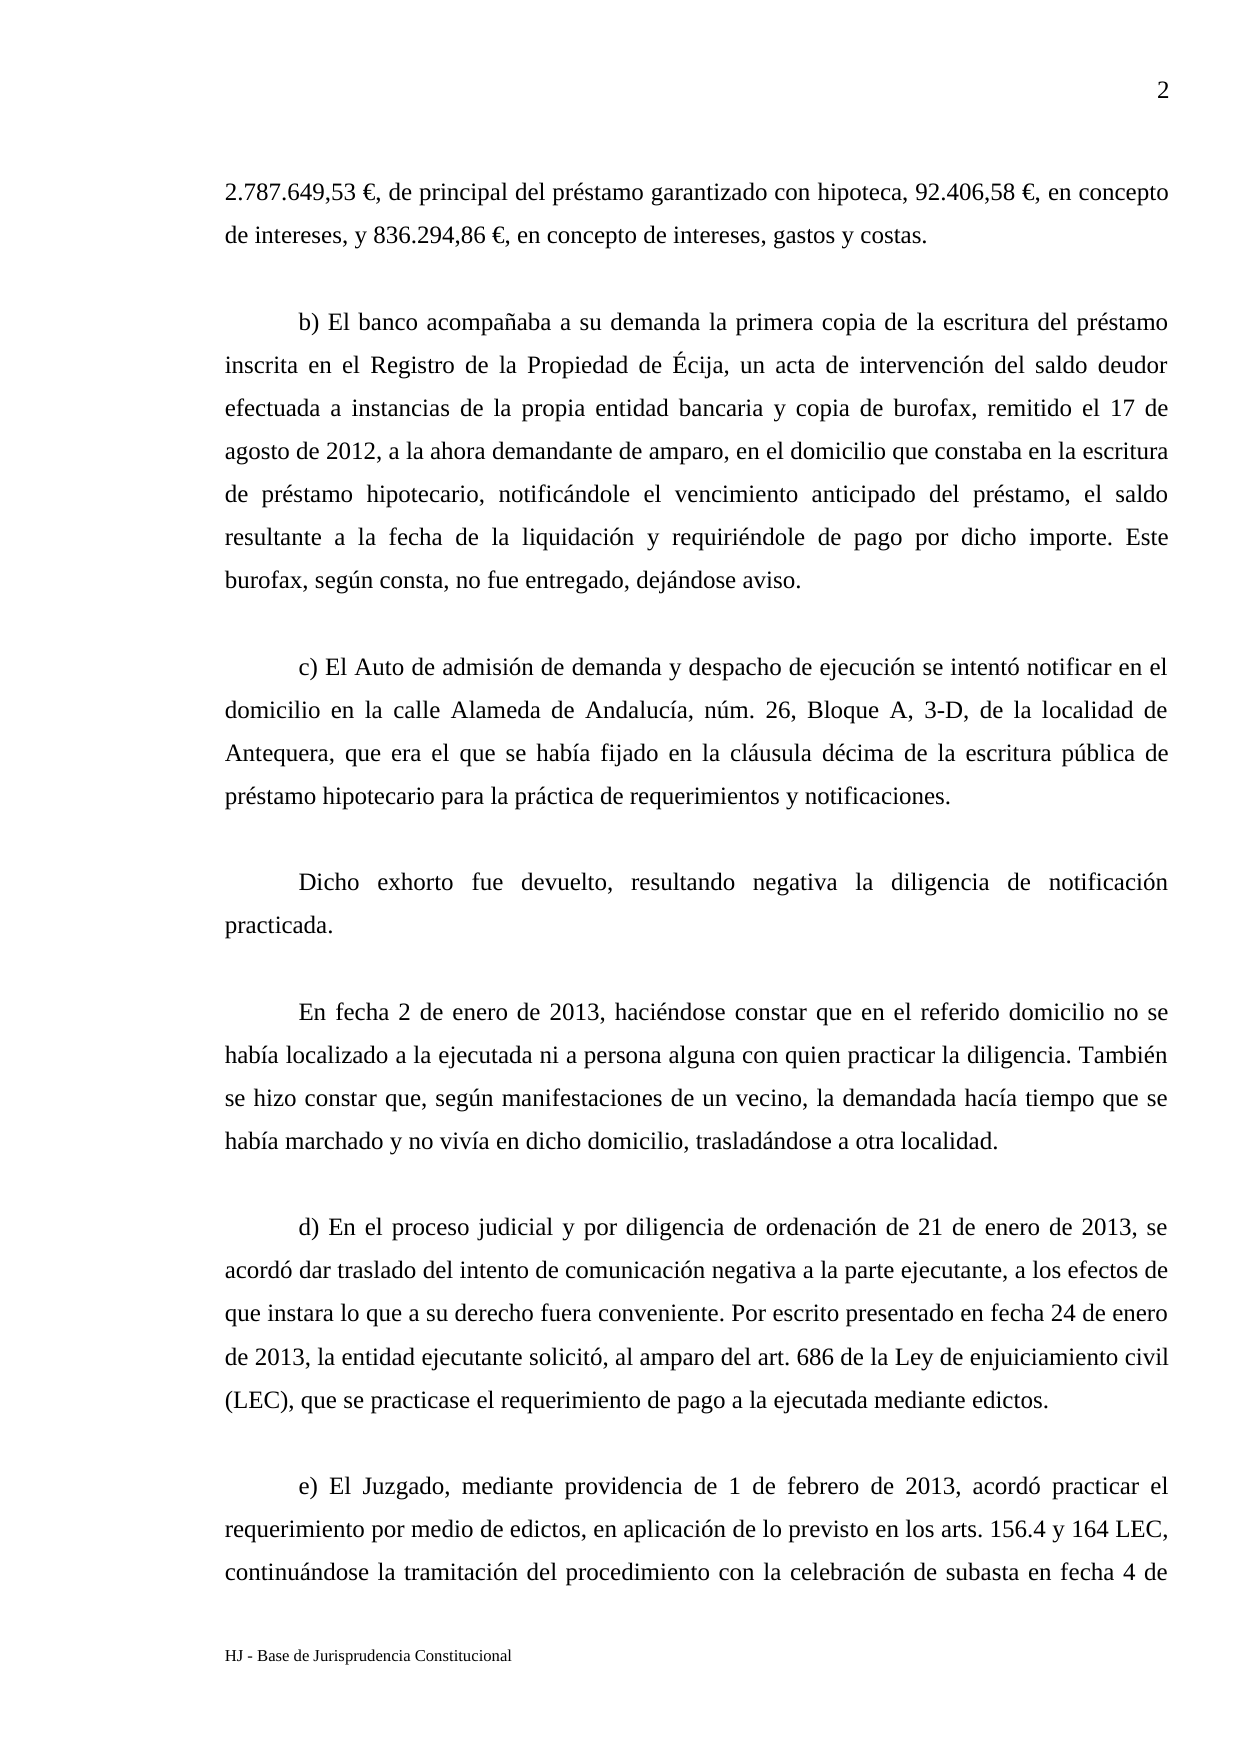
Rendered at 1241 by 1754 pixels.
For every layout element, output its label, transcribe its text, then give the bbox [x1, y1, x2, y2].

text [224, 1471, 1169, 1586]
text Dicho exhorto fue devuelto, resultando negativa la diligencia de notificación practicada. [224, 867, 1169, 939]
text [224, 177, 1169, 249]
text d) En el proceso judicial y por diligencia de ordenación de 21 de enero de 2013, se acordó dar traslado del intento de comunicación negativa a la parte ejecutante, a los efectos de que instara lo que a su derecho fuera conveniente. Por escrito presentado en fecha 24 de enero de 2013, la entidad ejecutante solicitó, al amparo del art. 686 de la Ley de enjuiciamiento civil (LEC), que se practicase el requerimiento de pago a la ejecutada mediante edictos. [224, 1212, 1169, 1413]
text b) El banco acompañaba a su demanda la primera copia de la escritura del préstamo inscrita en el Registro de la Propiedad de Écija, un acta de intervención del saldo deudor efectuada a instancias de la propia entidad bancaria y copia de burofax, remitido el 17 de agosto de 2012, a la ahora demandante de amparo, en el domicilio que constaba en la escritura de préstamo hipotecario, notificándole el vencimiento anticipado del préstamo, el saldo resultante a la fecha de la liquidación y requiriéndole de pago por dicho importe. Este burofax, según consta, no fue entregado, dejándose aviso. [224, 307, 1169, 594]
text En fecha 2 de enero de 2013, haciéndose constar que en el referido domicilio no se había localizado a la ejecutada ni a persona alguna con quien practicar la diligencia. También se hizo constar que, según manifestaciones de un vecino, la demandada hacía tiempo que se había marchado y no vivía en dicho domicilio, trasladándose a otra localidad. [224, 997, 1169, 1155]
text c) El Auto de admisión de demanda y despacho de ejecución se intentó notificar en el domicilio en la calle Alameda de Andalucía, núm. 26, Bloque A, 3-D, de la localidad de Antequera, que era el que se había fijado en la cláusula décima de la escritura pública de préstamo hipotecario para la práctica de requerimientos y notificaciones. [224, 652, 1169, 810]
